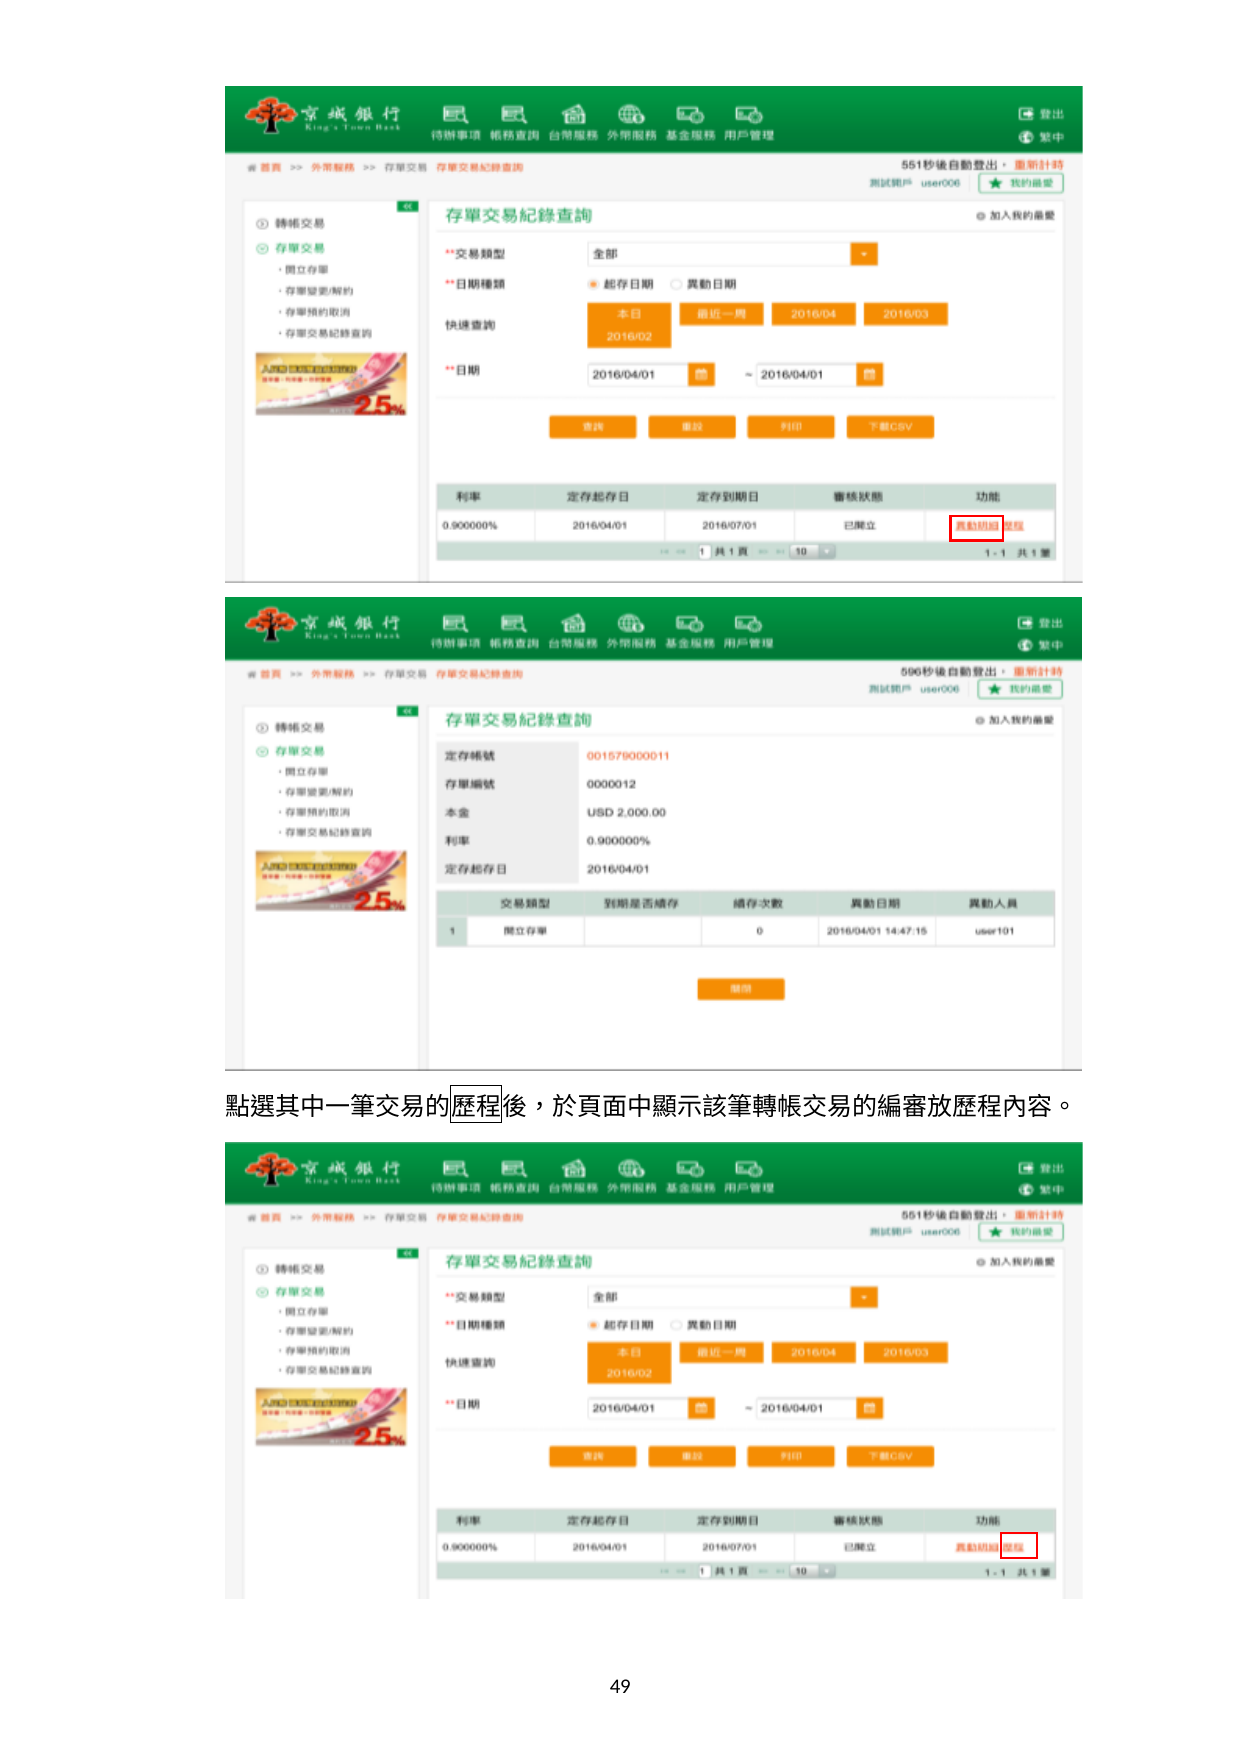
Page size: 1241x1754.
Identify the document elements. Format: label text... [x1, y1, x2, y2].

picture [225, 597, 1082, 1071]
picture [225, 86, 1083, 583]
text 點選其中一筆交易的歷程後，於頁面中顯示該筆轉帳交易的編審放歷程內容。 [502, 1085, 1165, 1123]
picture [225, 1142, 1083, 1599]
text 點選其中一筆交易的歷程後，於頁面中顯示該筆轉帳交易的編審放歷程內容。 [225, 1085, 450, 1123]
